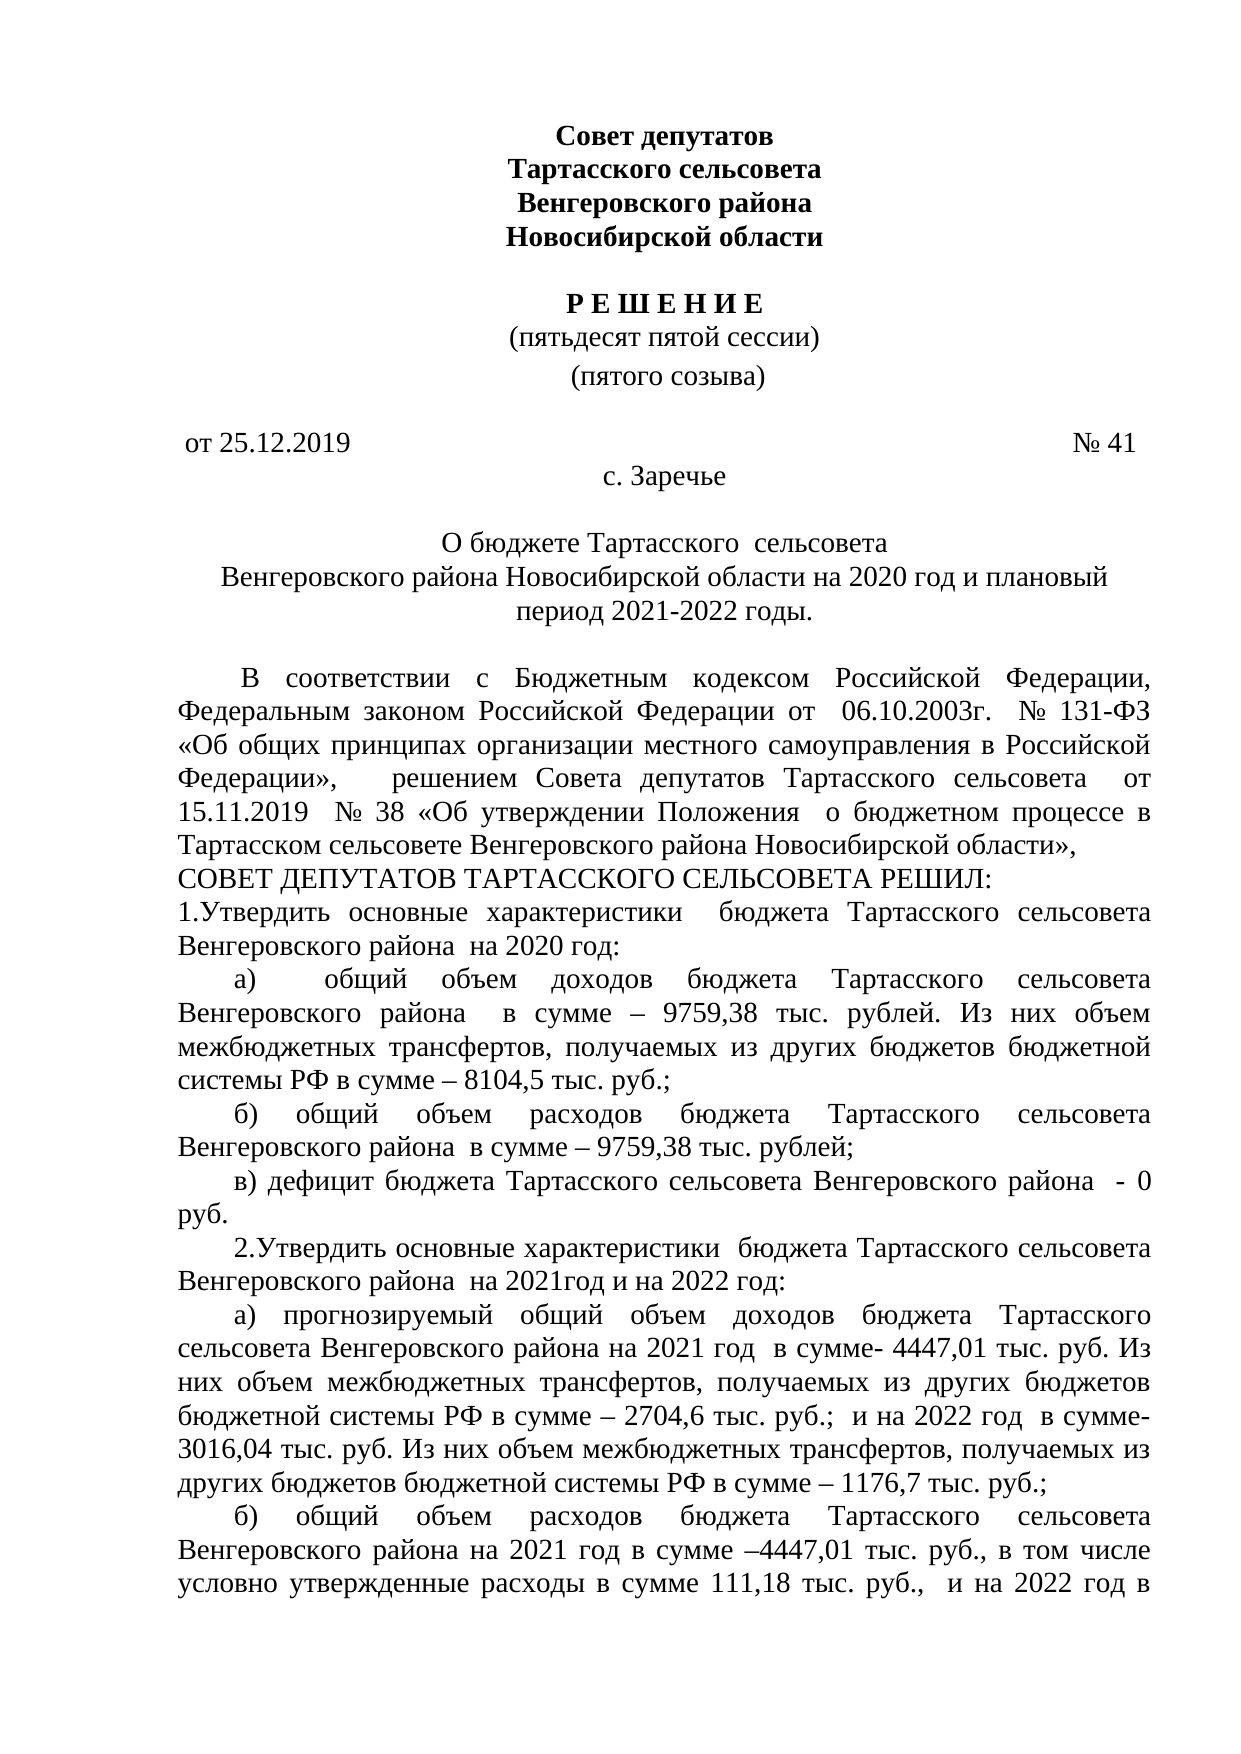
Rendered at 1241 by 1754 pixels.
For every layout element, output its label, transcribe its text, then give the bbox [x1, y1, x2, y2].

text в) дефицит бюджета Тартасского сельсовета Венгеровского района - 0 руб. [177, 1163, 1152, 1230]
text а) общий объем доходов бюджета Тартасского сельсовета Венгеровского района в сумме – 9759,38 тыс. рублей. Из них объем межбюджетных трансфертов, получаемых из других бюджетов бюджетной системы РФ в сумме – 8104,5 тыс. руб.; [177, 962, 1152, 1096]
text Новосибирской области [177, 219, 1152, 252]
text с. Заречье [177, 458, 1152, 492]
text О бюджете Тартасского сельсовета [177, 526, 1152, 559]
text 2.Утвердить основные характеристики бюджета Тартасского сельсовета Венгеровского района на 2021год и на 2022 год: [177, 1230, 1152, 1297]
text Венгеровского района [177, 185, 1152, 219]
text В соответствии с Бюджетным кодексом Российской Федерации, Федеральным законом Российской Федерации от 06.10.2003г. № 131-ФЗ «Об общих принципах организации местного самоуправления в Российской Федерации», решением Совета депутатов Тартасского сельсовета от 15.11.2019 № 38 «Об утверждении Положения о бюджетном процессе в Тартасском сельсовете Венгеровского района Новосибирской области», [177, 660, 1152, 861]
text Венгеровского района Новосибирской области на 2020 год и плановый период 2021-2022 годы. [177, 559, 1152, 626]
text от 25.12.2019 № 41 [177, 425, 1152, 458]
text СОВЕТ ДЕПУТАТОВ ТАРТАССКОГО СЕЛЬСОВЕТА РЕШИЛ: [177, 861, 1152, 894]
text 1.Утвердить основные характеристики бюджета Тартасского сельсовета Венгеровского района на 2020 год: [177, 894, 1152, 962]
text Тартасского сельсовета [177, 152, 1152, 185]
text а) прогнозируемый общий объем доходов бюджета Тартасского сельсовета Венгеровского района на 2021 год в сумме- 4447,01 тыс. руб. Из них объем межбюджетных трансфертов, получаемых из других бюджетов бюджетной системы РФ в сумме – 2704,6 тыс. руб.; и на 2022 год в сумме- 3016,04 тыс. руб. Из них объем межбюджетных трансфертов, получаемых из других бюджетов бюджетной системы РФ в сумме – 1176,7 тыс. руб.; [177, 1297, 1152, 1498]
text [177, 1498, 1152, 1599]
text (пятого созыва) [177, 358, 1152, 391]
text Р Е Ш Е Н И Е [177, 286, 1152, 319]
text б) общий объем расходов бюджета Тартасского сельсовета Венгеровского района в сумме – 9759,38 тыс. рублей; [177, 1096, 1152, 1163]
text (пятьдесят пятой сессии) [177, 319, 1152, 353]
text Совет депутатов [177, 118, 1152, 152]
